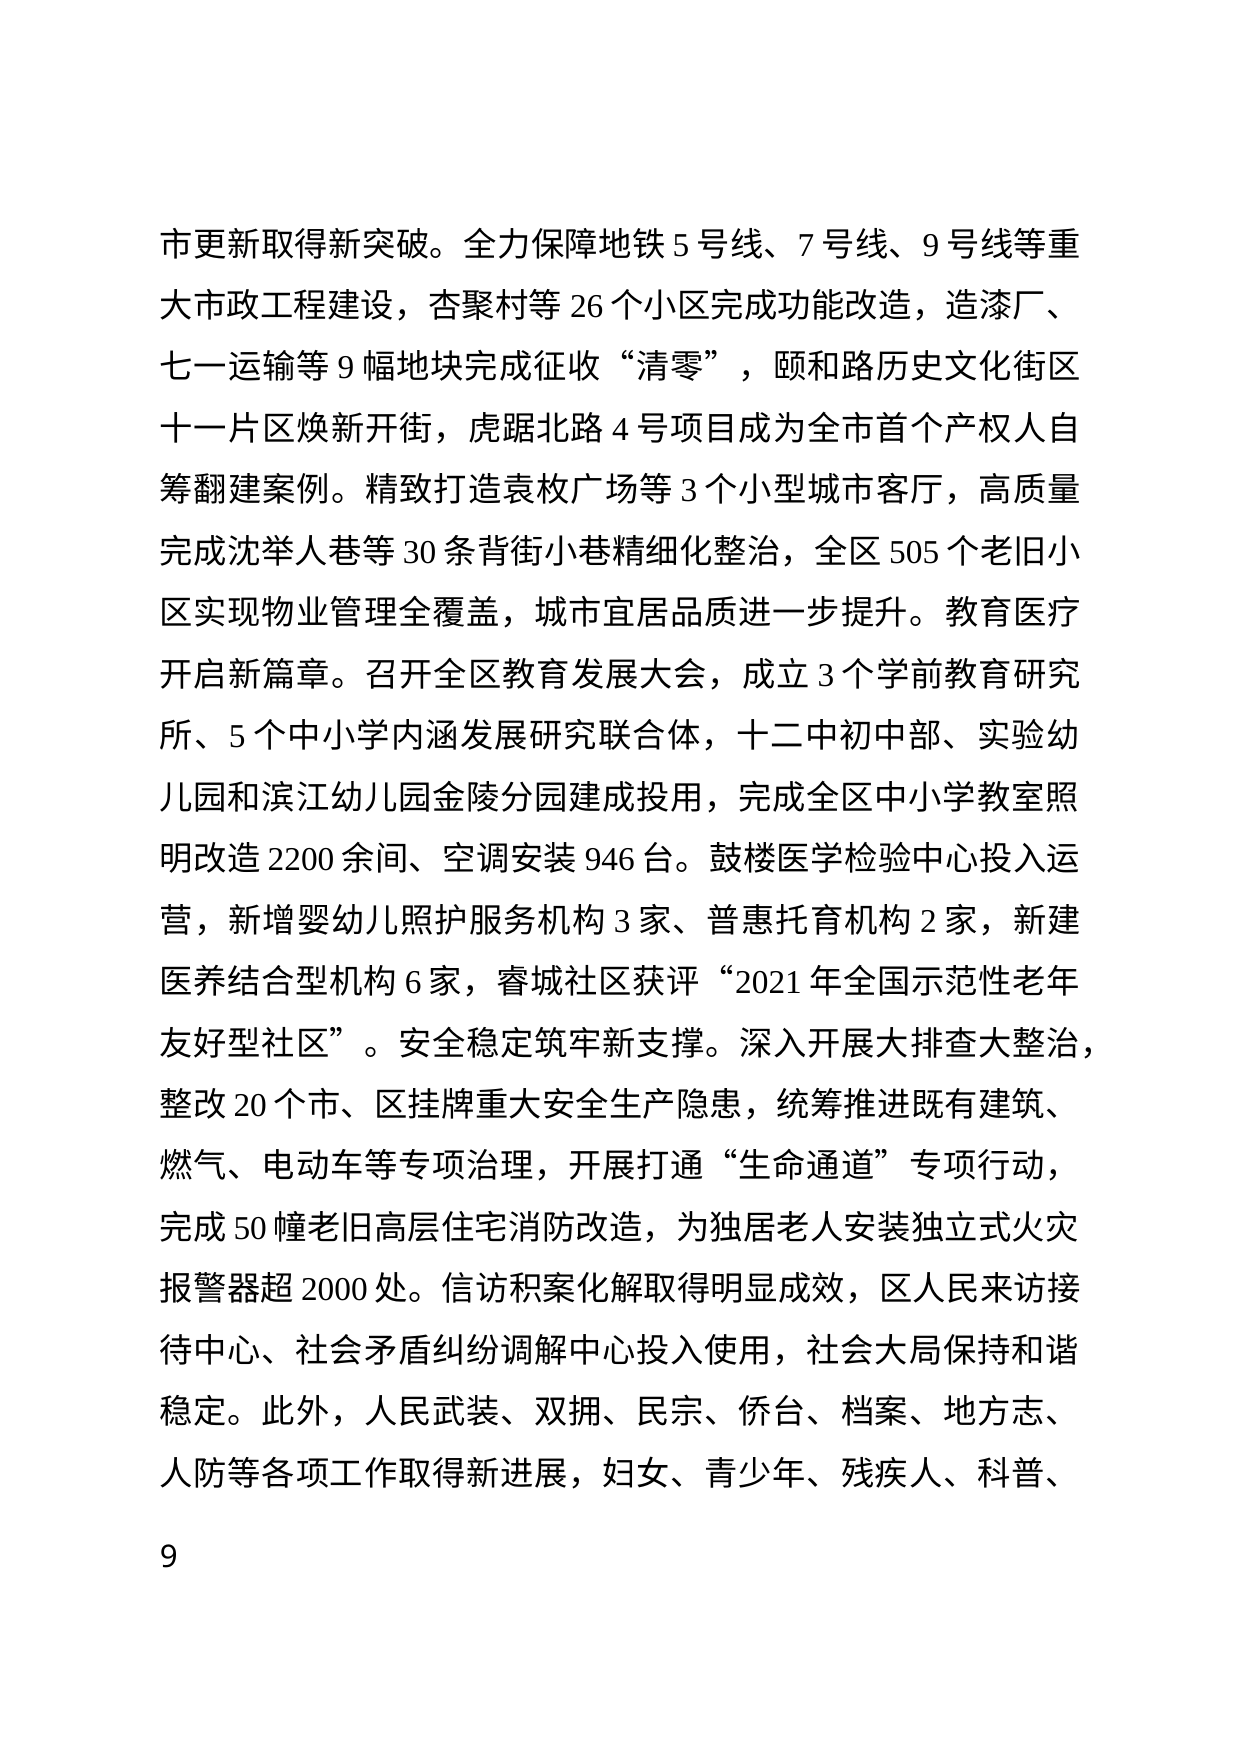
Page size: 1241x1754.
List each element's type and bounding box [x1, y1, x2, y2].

text [159, 207, 1081, 1497]
